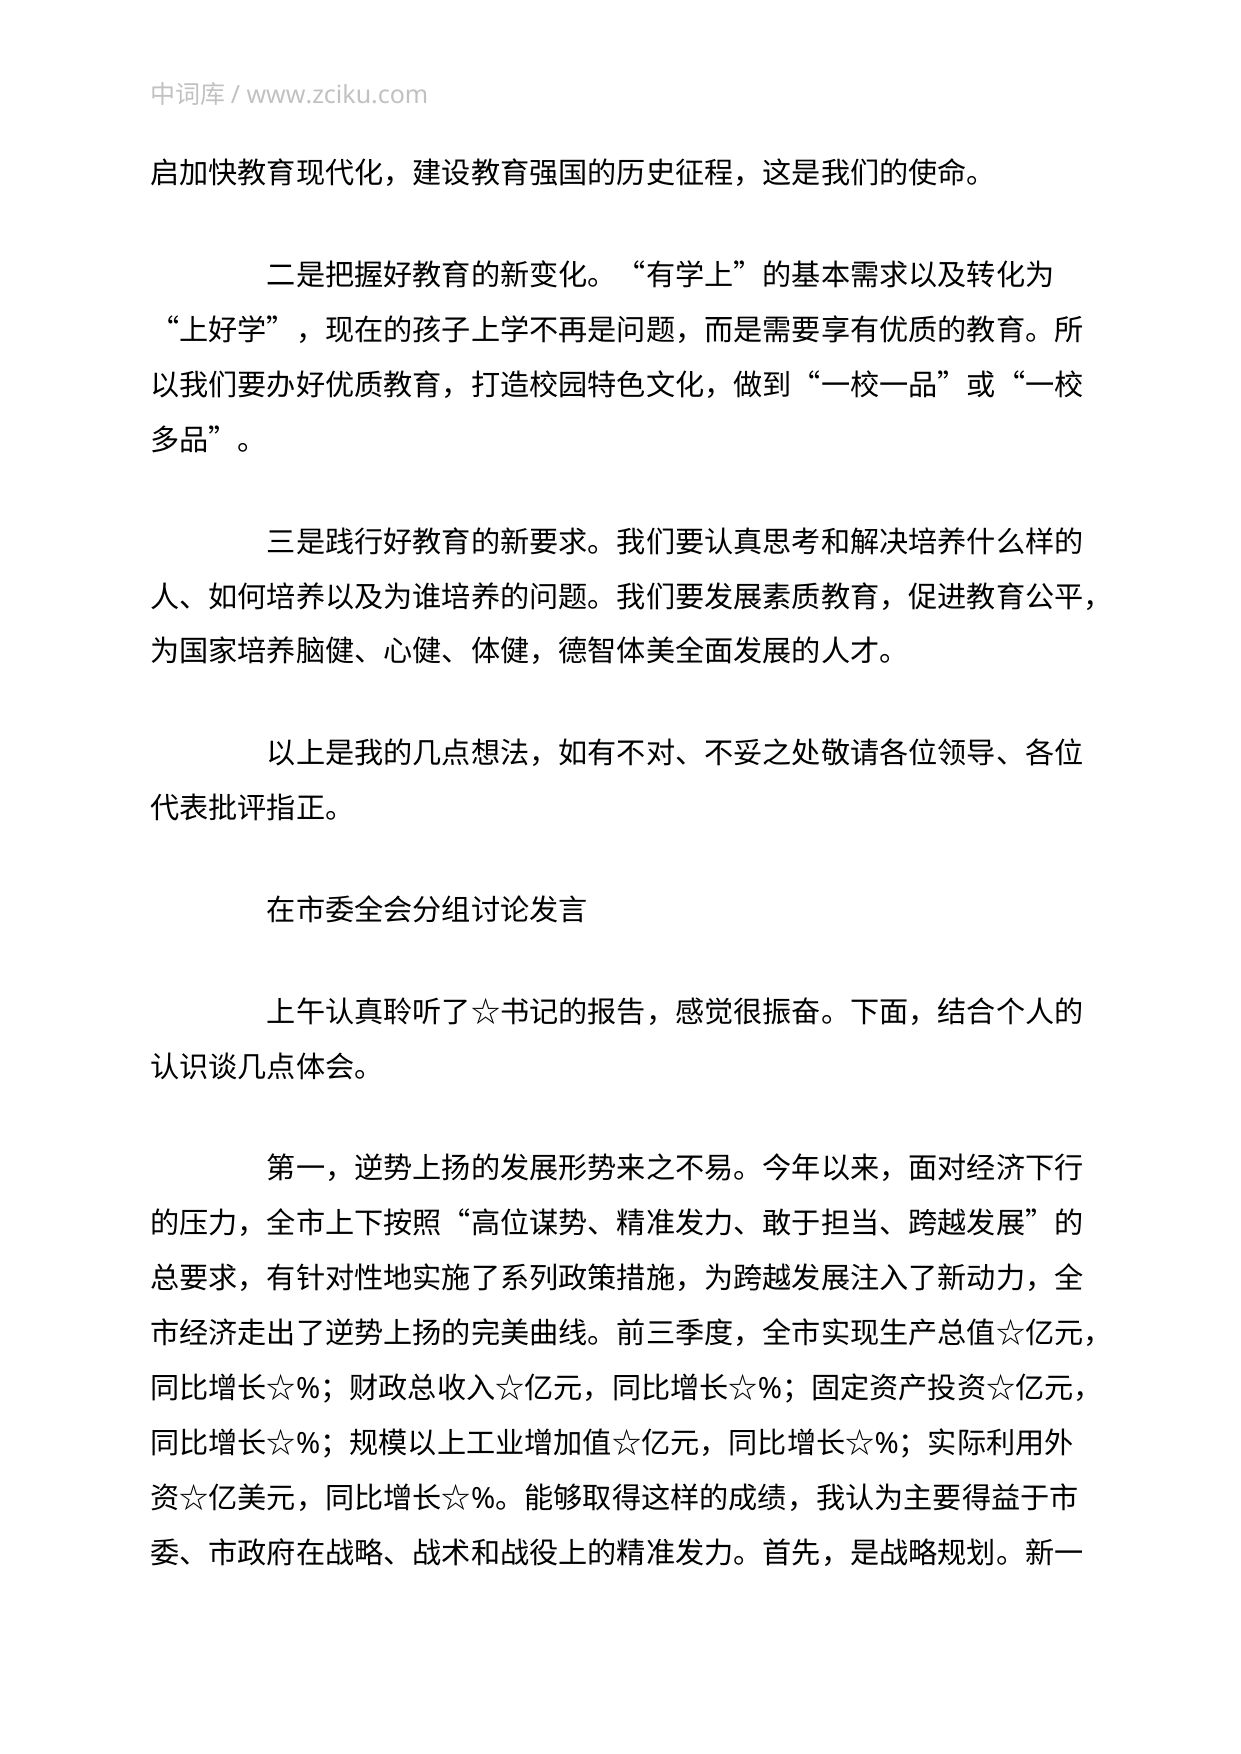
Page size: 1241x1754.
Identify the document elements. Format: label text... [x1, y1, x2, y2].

text 在市委全会分组讨论发言 [150, 886, 1090, 929]
text 三是践行好教育的新要求。我们要认真思考和解决培养什么样的人、如何培养以及为谁培养的问题。我们要发展素质教育，促进教育公平，为国家培养脑健、心健、体健，德智体美全面发展的人才。 [150, 518, 1090, 670]
text 上午认真聆听了☆书记的报告，感觉很振奋。下面，结合个人的认识谈几点体会。 [150, 988, 1090, 1085]
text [150, 1145, 1090, 1572]
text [150, 150, 1090, 192]
text 以上是我的几点想法，如有不对、不妥之处敬请各位领导、各位代表批评指正。 [150, 730, 1090, 827]
text 二是把握好教育的新变化。“有学上”的基本需求以及转化为“上好学”，现在的孩子上学不再是问题，而是需要享有优质的教育。所以我们要办好优质教育，打造校园特色文化，做到“一校一品”或“一校多品”。 [150, 252, 1090, 459]
